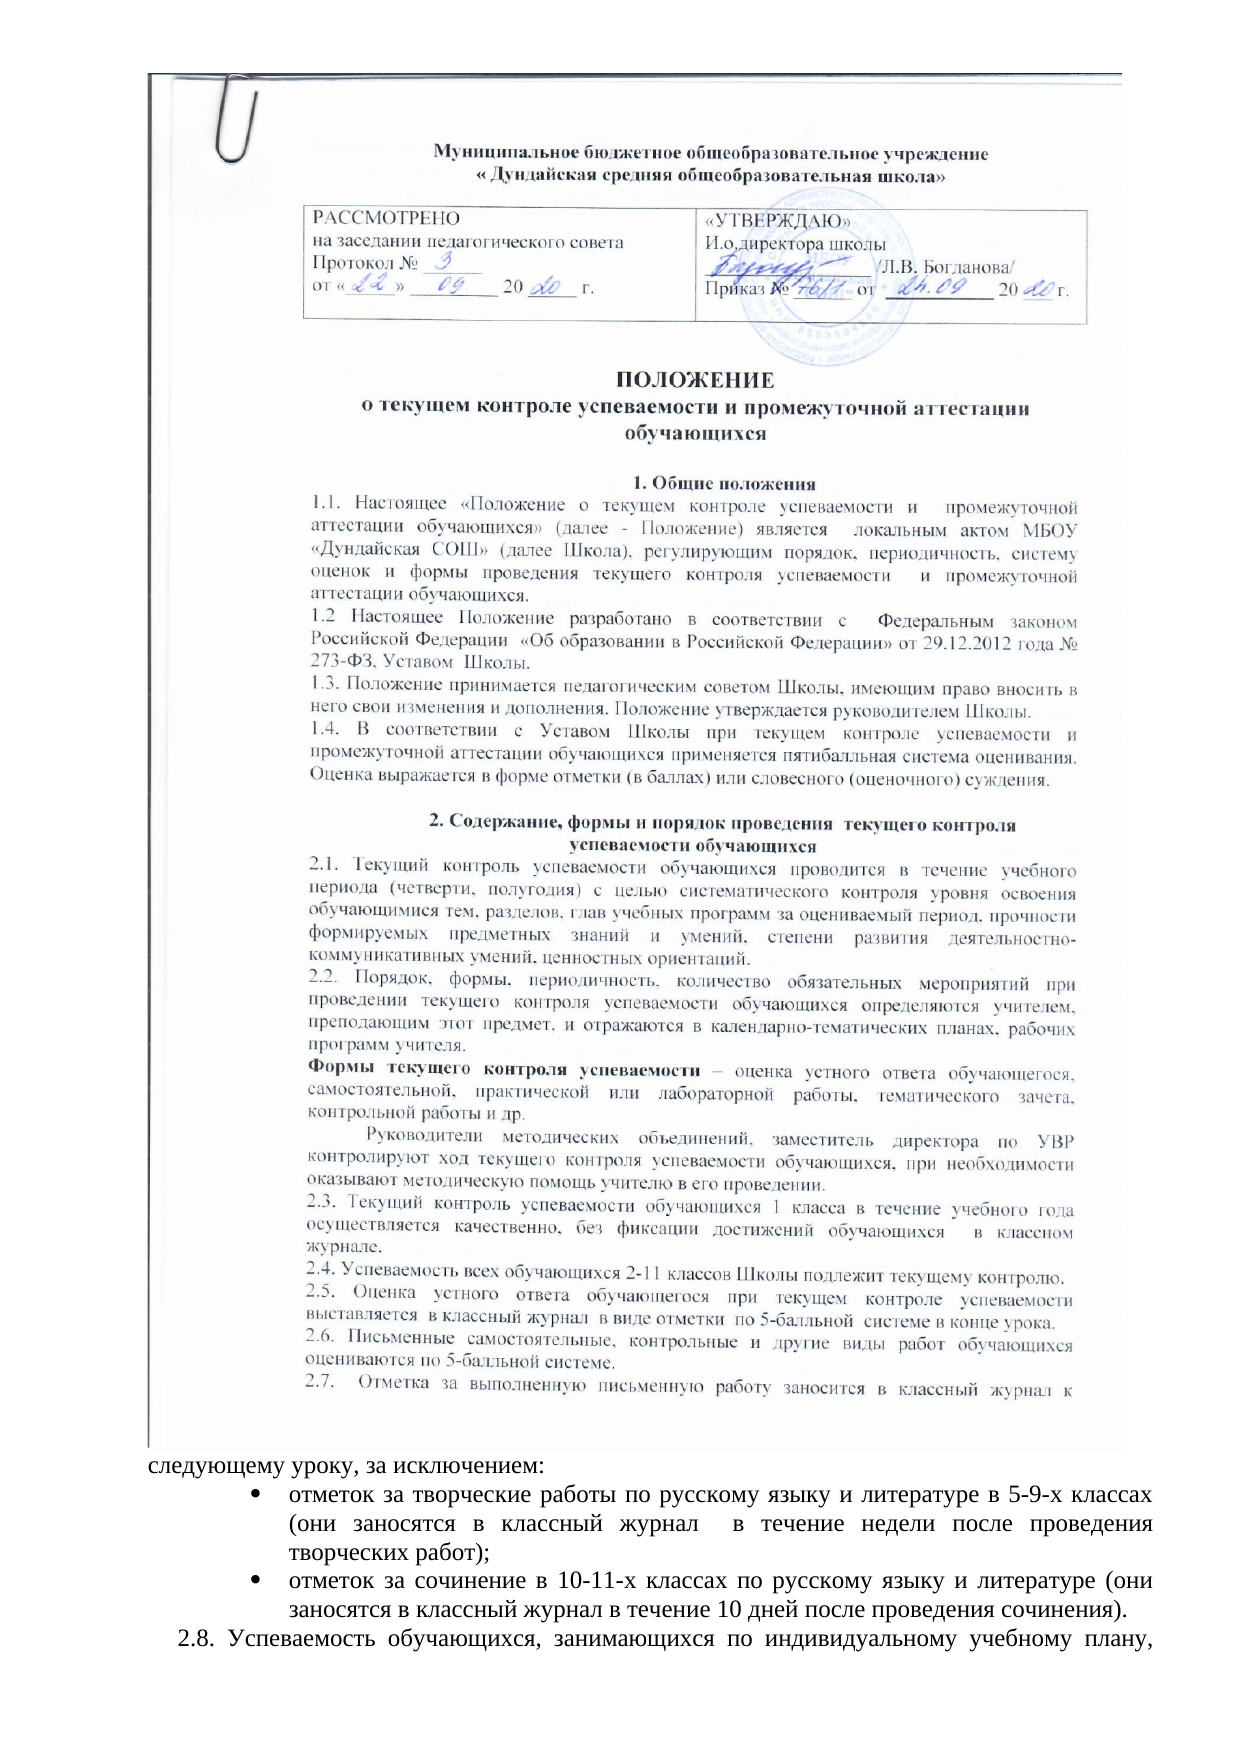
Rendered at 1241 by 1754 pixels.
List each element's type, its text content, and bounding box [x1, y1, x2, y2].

list отметок за творческие работы по русскому языку и литературе в 5-9-х классах (они заносятся в классный журнал в течение недели после проведения творческих работ); [251, 1479, 1154, 1566]
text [177, 1623, 1154, 1652]
list отметок за сочинение в 10-11-х классах по русскому языку и литературе (они заносятся в классный журнал в течение 10 дней после проведения сочинения). [251, 1566, 1154, 1623]
picture [147, 73, 1123, 1451]
